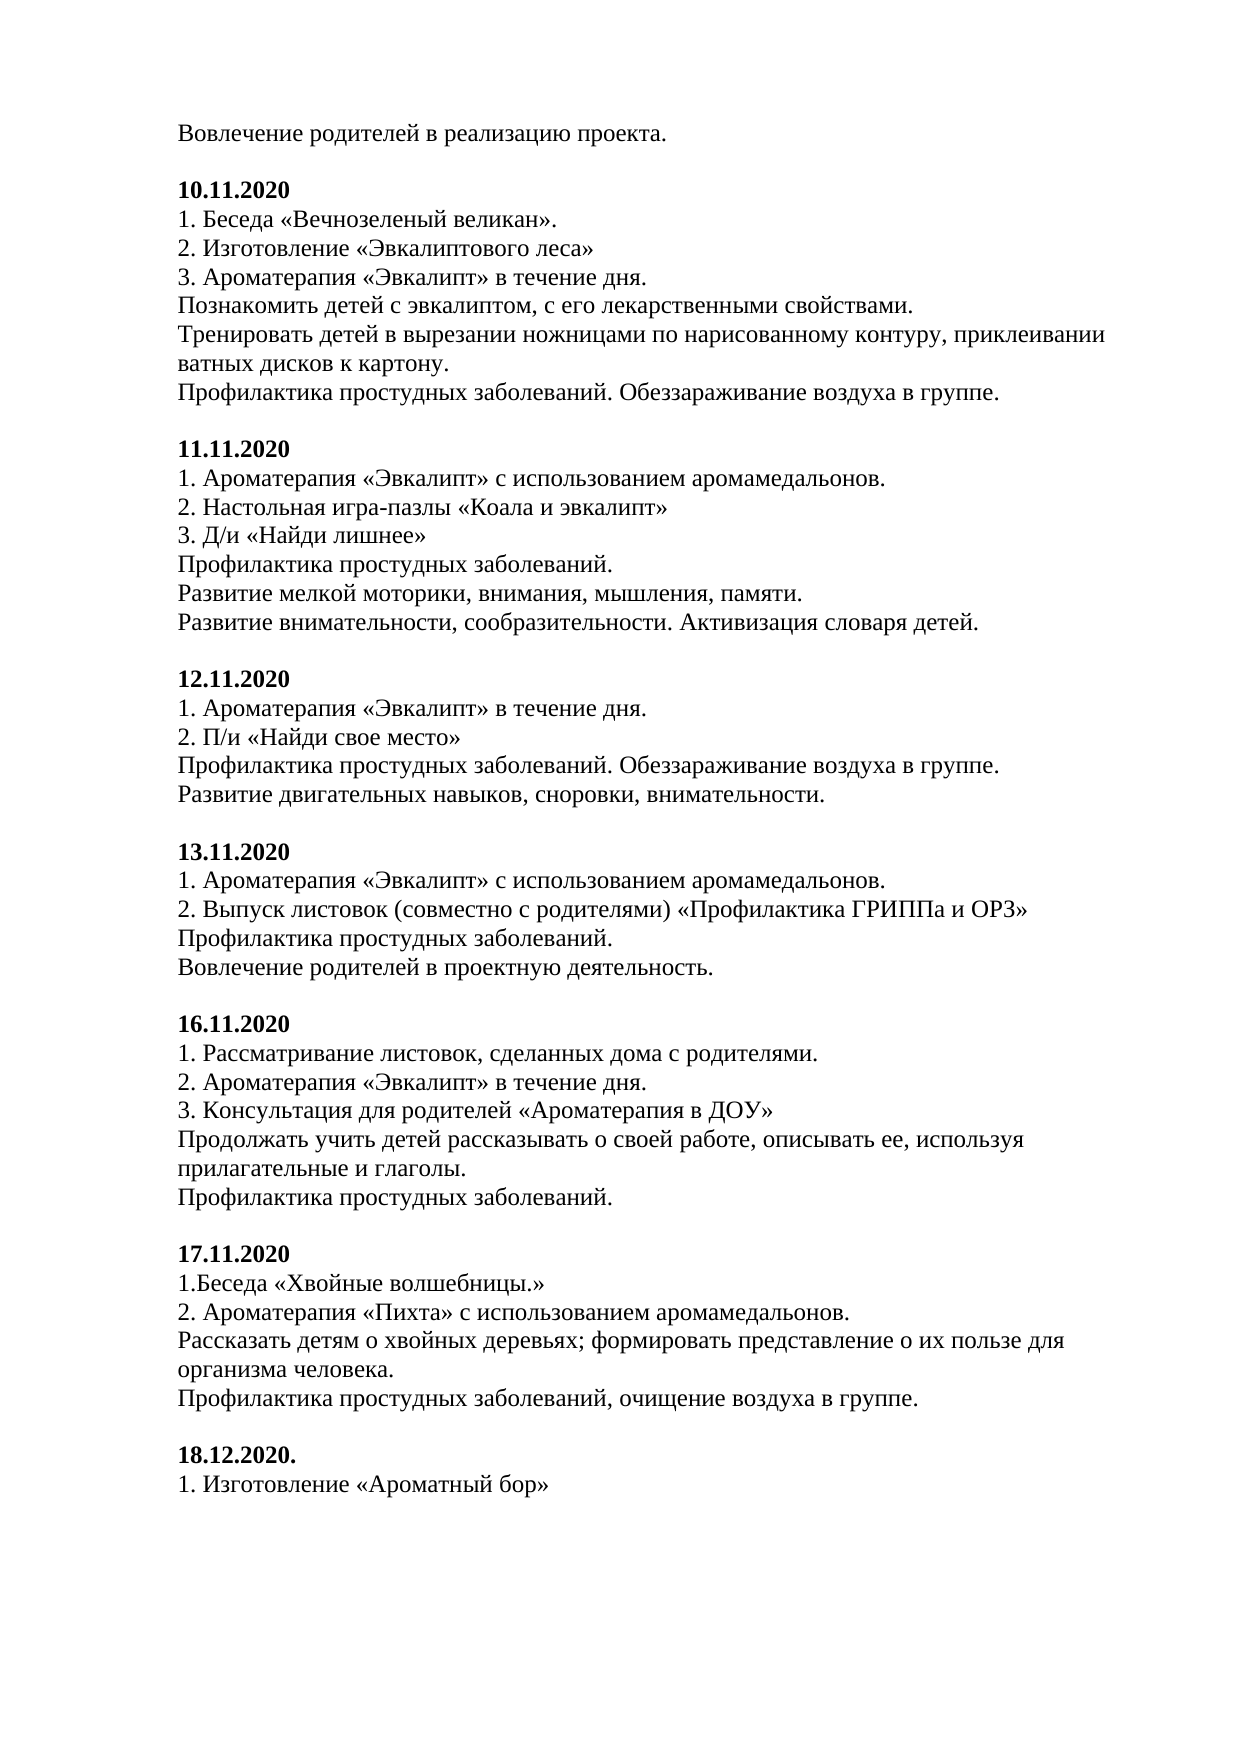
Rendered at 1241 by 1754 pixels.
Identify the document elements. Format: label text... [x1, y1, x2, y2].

text 1. Рассматривание листовок, сделанных дома с родителями. [177, 1038, 1152, 1067]
text 1. Беседа «Вечнозеленый великан». [177, 204, 1152, 233]
text 2. П/и «Найди свое место» [177, 722, 1152, 751]
text 2. Изготовление «Эвкалиптового леса» [177, 233, 1152, 262]
text Развитие двигательных навыков, сноровки, внимательности. [177, 779, 1152, 808]
text 1. Ароматерапия «Эвкалипт» с использованием аромамедальонов. [177, 866, 1152, 894]
text 1. Ароматерапия «Эвкалипт» в течение дня. [177, 693, 1152, 722]
text 17.11.2020 [177, 1239, 1152, 1268]
text 2. Ароматерапия «Пихта» с использованием аромамедальонов. [177, 1297, 1152, 1326]
text Профилактика простудных заболеваний. [177, 549, 1152, 578]
text 1.Беседа «Хвойные волшебницы.» [177, 1268, 1152, 1297]
text 1. Ароматерапия «Эвкалипт» с использованием аромамедальонов. [177, 463, 1152, 492]
text 12.11.2020 [177, 664, 1152, 693]
text 10.11.2020 [177, 176, 1152, 204]
text 13.11.2020 [177, 837, 1152, 866]
text Профилактика простудных заболеваний. [177, 1182, 1152, 1211]
text 3. Д/и «Найди лишнее» [177, 521, 1152, 549]
text Вовлечение родителей в проектную деятельность. [177, 952, 1152, 981]
text Профилактика простудных заболеваний. [177, 923, 1152, 952]
text Продолжать учить детей рассказывать о своей работе, описывать ее, используя прилагательные и глаголы. [177, 1124, 1152, 1182]
text Тренировать детей в вырезании ножницами по нарисованному контуру, приклеивании ватных дисков к картону. [177, 319, 1152, 377]
text 11.11.2020 [177, 434, 1152, 463]
text Познакомить детей с эвкалиптом, с его лекарственными свойствами. [177, 291, 1152, 319]
text 1. Изготовление «Ароматный бор» [177, 1469, 1152, 1498]
text Развитие мелкой моторики, внимания, мышления, памяти. [177, 578, 1152, 607]
text 2. Ароматерапия «Эвкалипт» в течение дня. [177, 1067, 1152, 1096]
text Профилактика простудных заболеваний. Обеззараживание воздуха в группе. [177, 377, 1152, 406]
text 18.12.2020. [177, 1441, 1152, 1469]
text 16.11.2020 [177, 1009, 1152, 1038]
text 3. Консультация для родителей «Ароматерапия в ДОУ» [177, 1096, 1152, 1124]
text Развитие внимательности, сообразительности. Активизация словаря детей. [177, 607, 1152, 636]
text 2. Настольная игра-пазлы «Коала и эвкалипт» [177, 492, 1152, 521]
text Профилактика простудных заболеваний. Обеззараживание воздуха в группе. [177, 751, 1152, 779]
text Вовлечение родителей в реализацию проекта. [177, 118, 1152, 147]
text Профилактика простудных заболеваний, очищение воздуха в группе. [177, 1383, 1152, 1412]
text 3. Ароматерапия «Эвкалипт» в течение дня. [177, 262, 1152, 291]
text 2. Выпуск листовок (совместно с родителями) «Профилактика ГРИППа и ОРЗ» [177, 894, 1152, 923]
text Рассказать детям о хвойных деревьях; формировать представление о их пользе для организма человека. [177, 1326, 1152, 1383]
